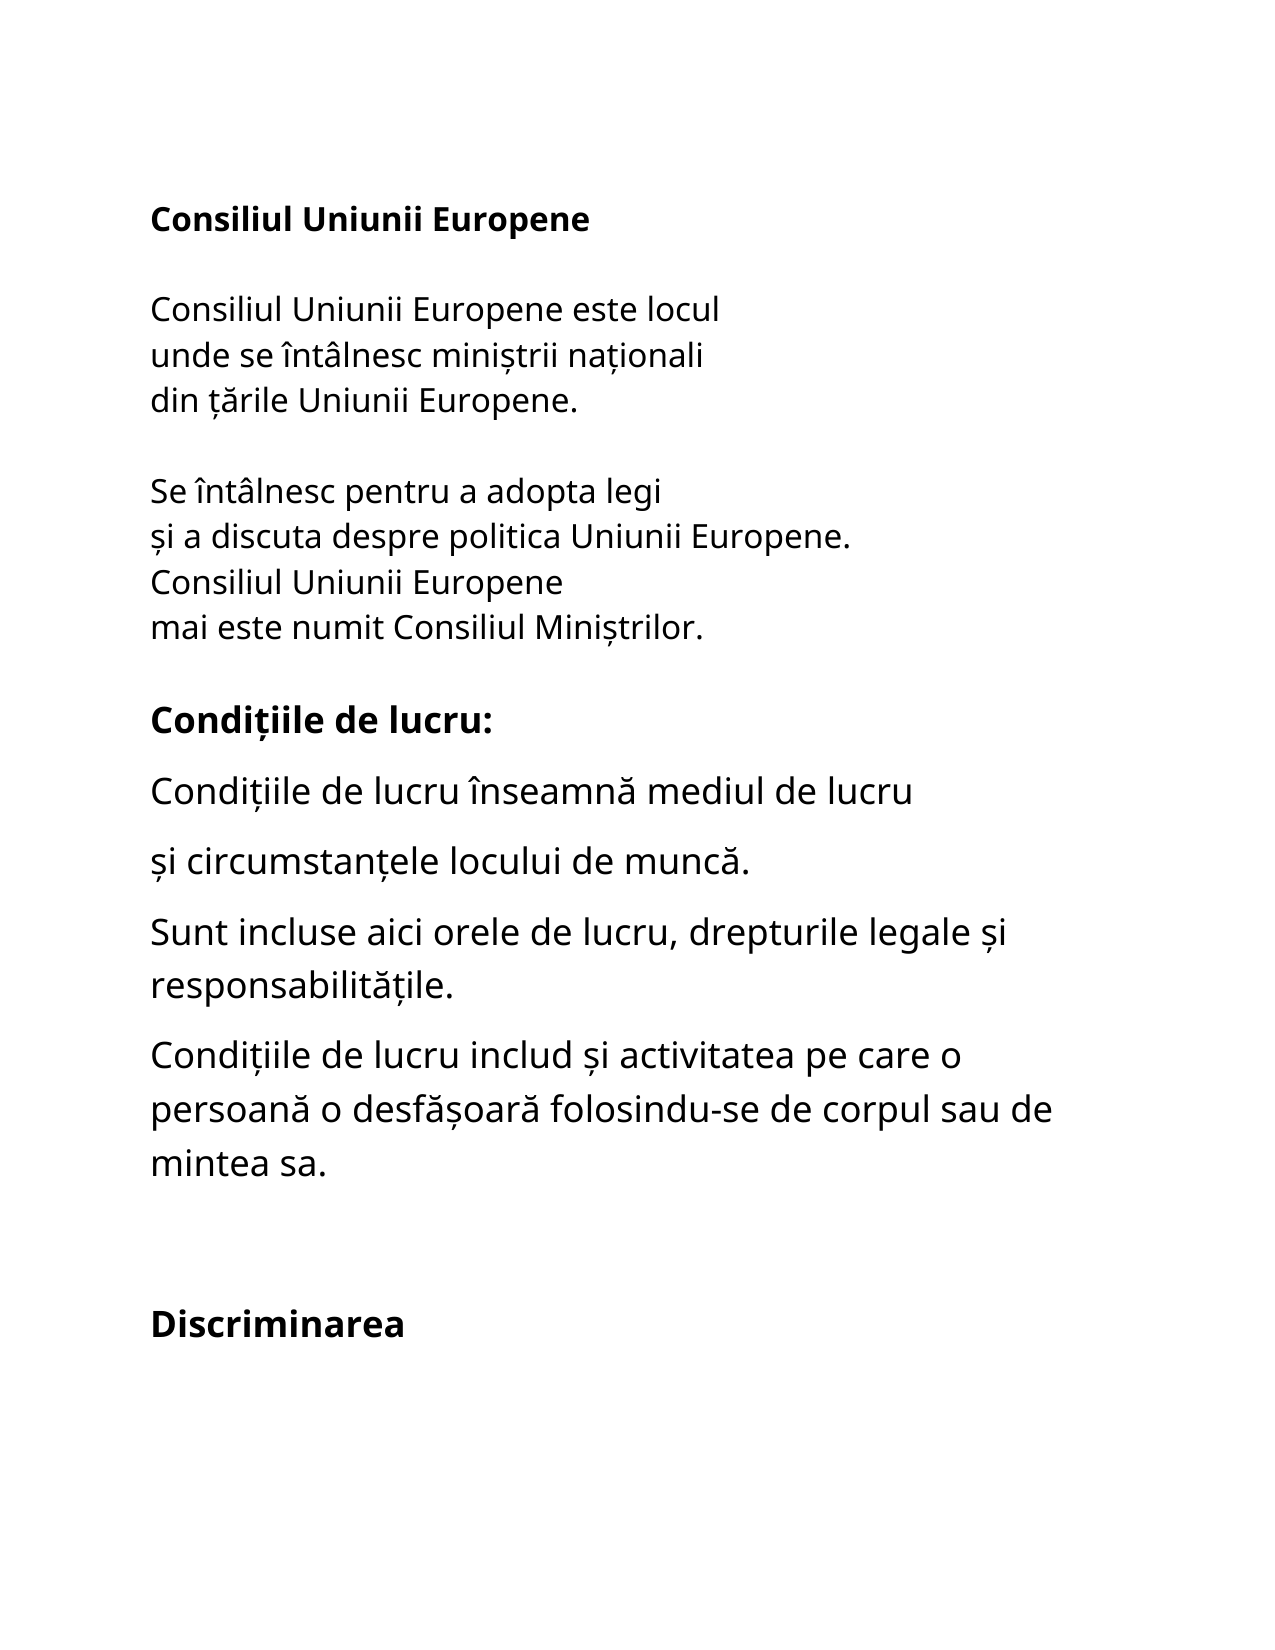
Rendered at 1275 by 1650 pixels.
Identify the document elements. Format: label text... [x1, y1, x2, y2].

text Sunt incluse aici orele de lucru, drepturile legale și responsabilitățile. [150, 906, 1125, 1009]
text Condițiile de lucru înseamnă mediul de lucru [150, 765, 1125, 815]
text Condițiile de lucru: [150, 695, 1125, 745]
text Consiliul Uniunii Europene este locul [150, 286, 1125, 332]
text Se întâlnesc pentru a adopta legi [150, 468, 1125, 513]
text Discriminarea [150, 1298, 1125, 1348]
text Consiliul Uniunii Europene [150, 559, 1125, 604]
text și a discuta despre politica Uniunii Europene. [150, 513, 1125, 559]
text din țările Uniunii Europene. [150, 377, 1125, 422]
text mai este numit Consiliul Miniștrilor. [150, 604, 1125, 649]
text Consiliul Uniunii Europene [150, 195, 1125, 241]
text și circumstanțele locului de muncă. [150, 836, 1125, 885]
text unde se întâlnesc miniștrii naționali [150, 332, 1125, 377]
text Condițiile de lucru includ și activitatea pe care o persoană o desfășoară folosindu-se de corpul sau de mintea sa. [150, 1030, 1125, 1187]
